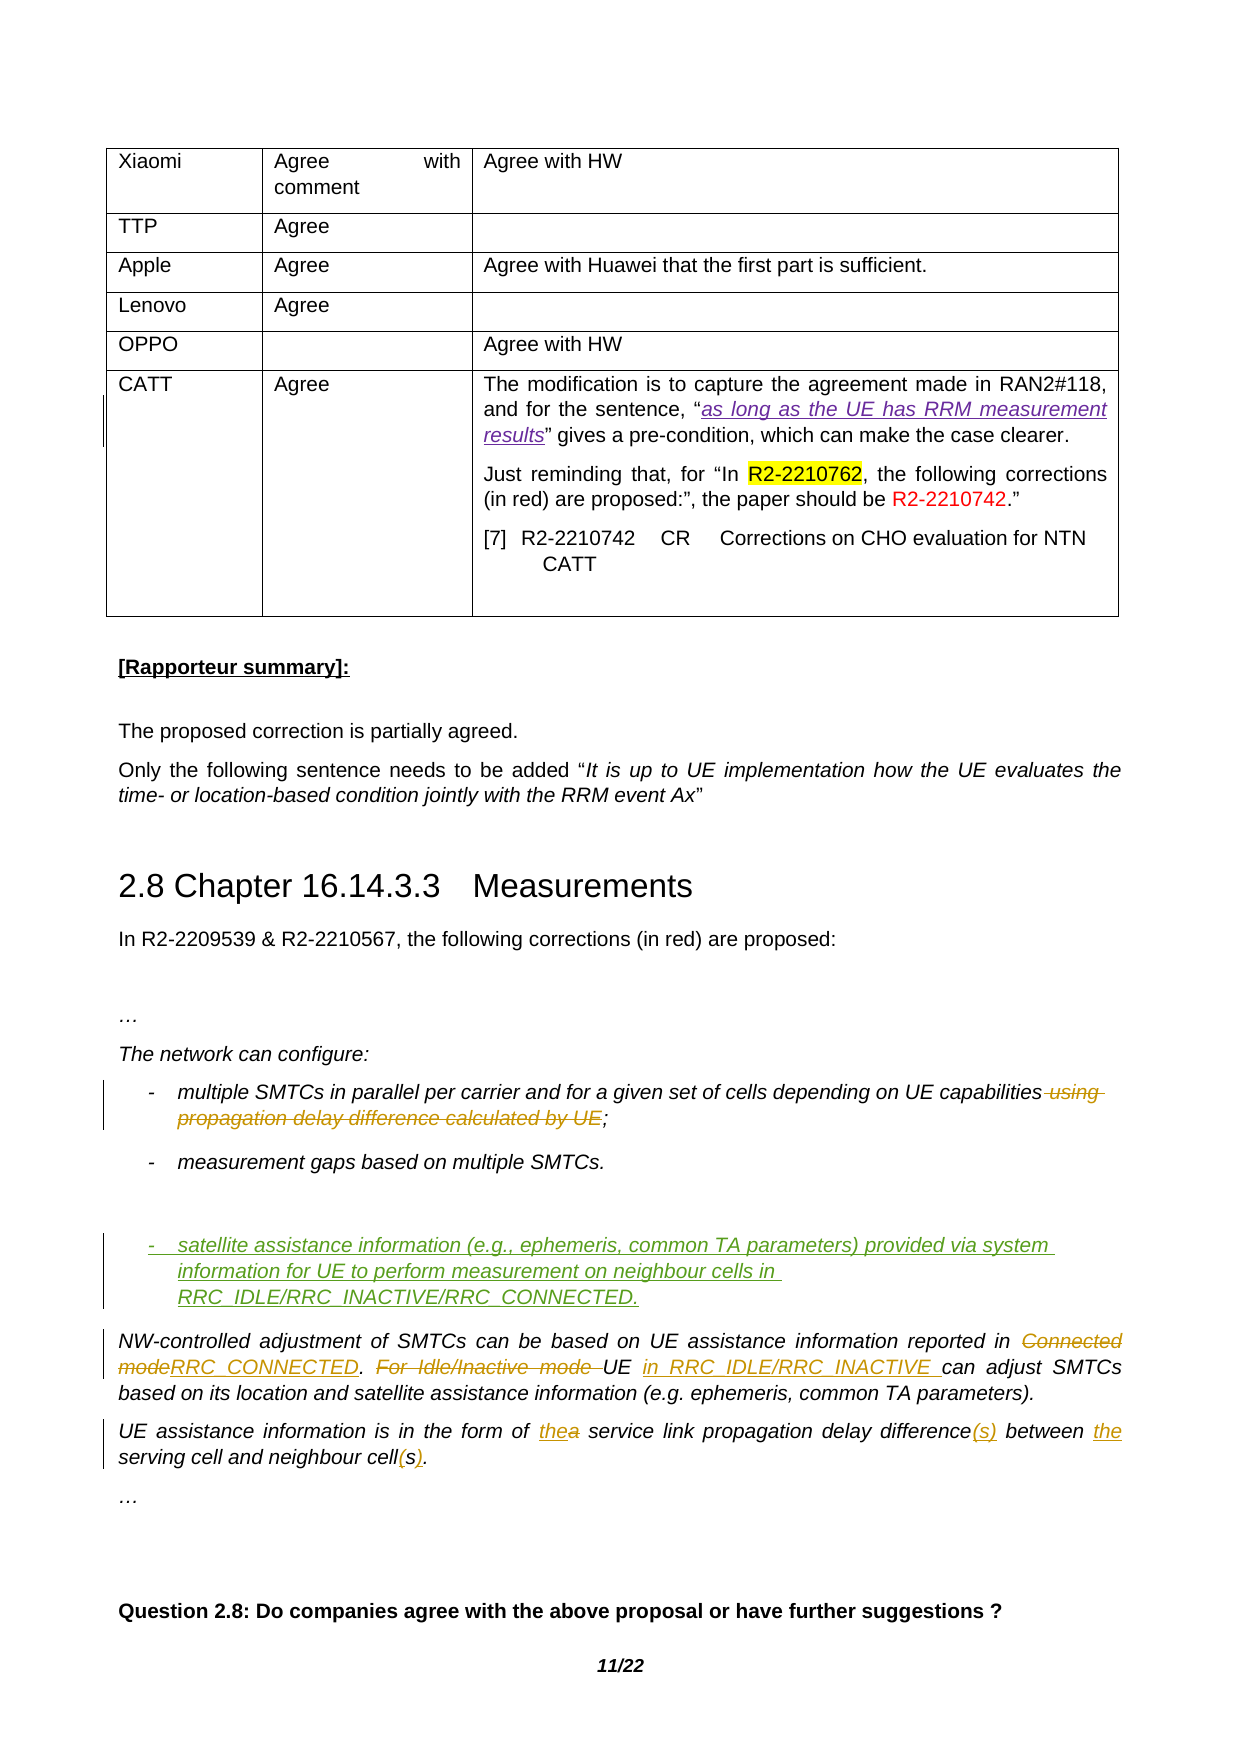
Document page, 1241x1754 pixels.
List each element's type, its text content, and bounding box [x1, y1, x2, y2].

table_cell [473, 293, 1118, 331]
table_cell Agree [263, 371, 472, 616]
text Question 2.8: Do companies agree with the above proposal or have further suggestions ? [118, 1598, 1122, 1622]
table_cell [263, 332, 472, 370]
text - multiple SMTCs in parallel per carrier and for a given set of cells depending on UE capabilities; [148, 1080, 1122, 1129]
text UE assistance information is in the form of service link propagation delay difference between serving cell and neighbour cells. [118, 1419, 1122, 1469]
text [Rapporteur summary]: [118, 655, 1122, 679]
text … [118, 1003, 1122, 1027]
table_cell Agree [263, 293, 472, 331]
text - measurement gaps based on multiple SMTCs. [148, 1150, 1122, 1174]
table_cell Agree with HW [473, 332, 1118, 370]
table_cell CATT [107, 371, 262, 616]
table_cell Agree with comment [263, 149, 472, 213]
text The proposed correction is partially agreed. [118, 719, 1122, 743]
text In R2-2209539 & R2-2210567, the following corrections (in red) are proposed: [118, 926, 1122, 950]
text The network can configure: [118, 1041, 1122, 1065]
table_cell Agree [263, 253, 472, 292]
table_cell Agree with Huawei that the first part is sufficient. [473, 253, 1118, 292]
table_cell TTP [107, 214, 262, 252]
table_cell Lenovo [107, 293, 262, 331]
table_cell Apple [107, 253, 262, 292]
table_cell Agree with HW [473, 149, 1118, 213]
table_cell Xiaomi [107, 149, 262, 213]
text … [118, 1483, 1122, 1507]
text Only the following sentence needs to be added “It is up to UE implementation how the UE evaluates the time- or location-based condition jointly with the RRM event Ax” [118, 757, 1122, 807]
table_cell [473, 214, 1118, 252]
text NW-controlled adjustment of SMTCs can be based on UE assistance information reported in . UE can adjust SMTCs based on its location and satellite assistance information (e.g. ephemeris, common TA parameters). [118, 1329, 1122, 1405]
table_cell The modification is to capture the agreement made in RAN2#118, and for the sentence, “” gives a pre-condition, which can make the case clearer. Just reminding that, for “In R2-2210762, the following corrections (in red) are proposed:”, the paper should be R2-2210742.” R2-2210742 CR Corrections on CHO evaluation for NTN CATT [473, 371, 1118, 616]
subtitle 2.8 Chapter 16.14.3.3 Measurements [118, 866, 1122, 905]
table_cell OPPO [107, 332, 262, 370]
table_cell Agree [263, 214, 472, 252]
